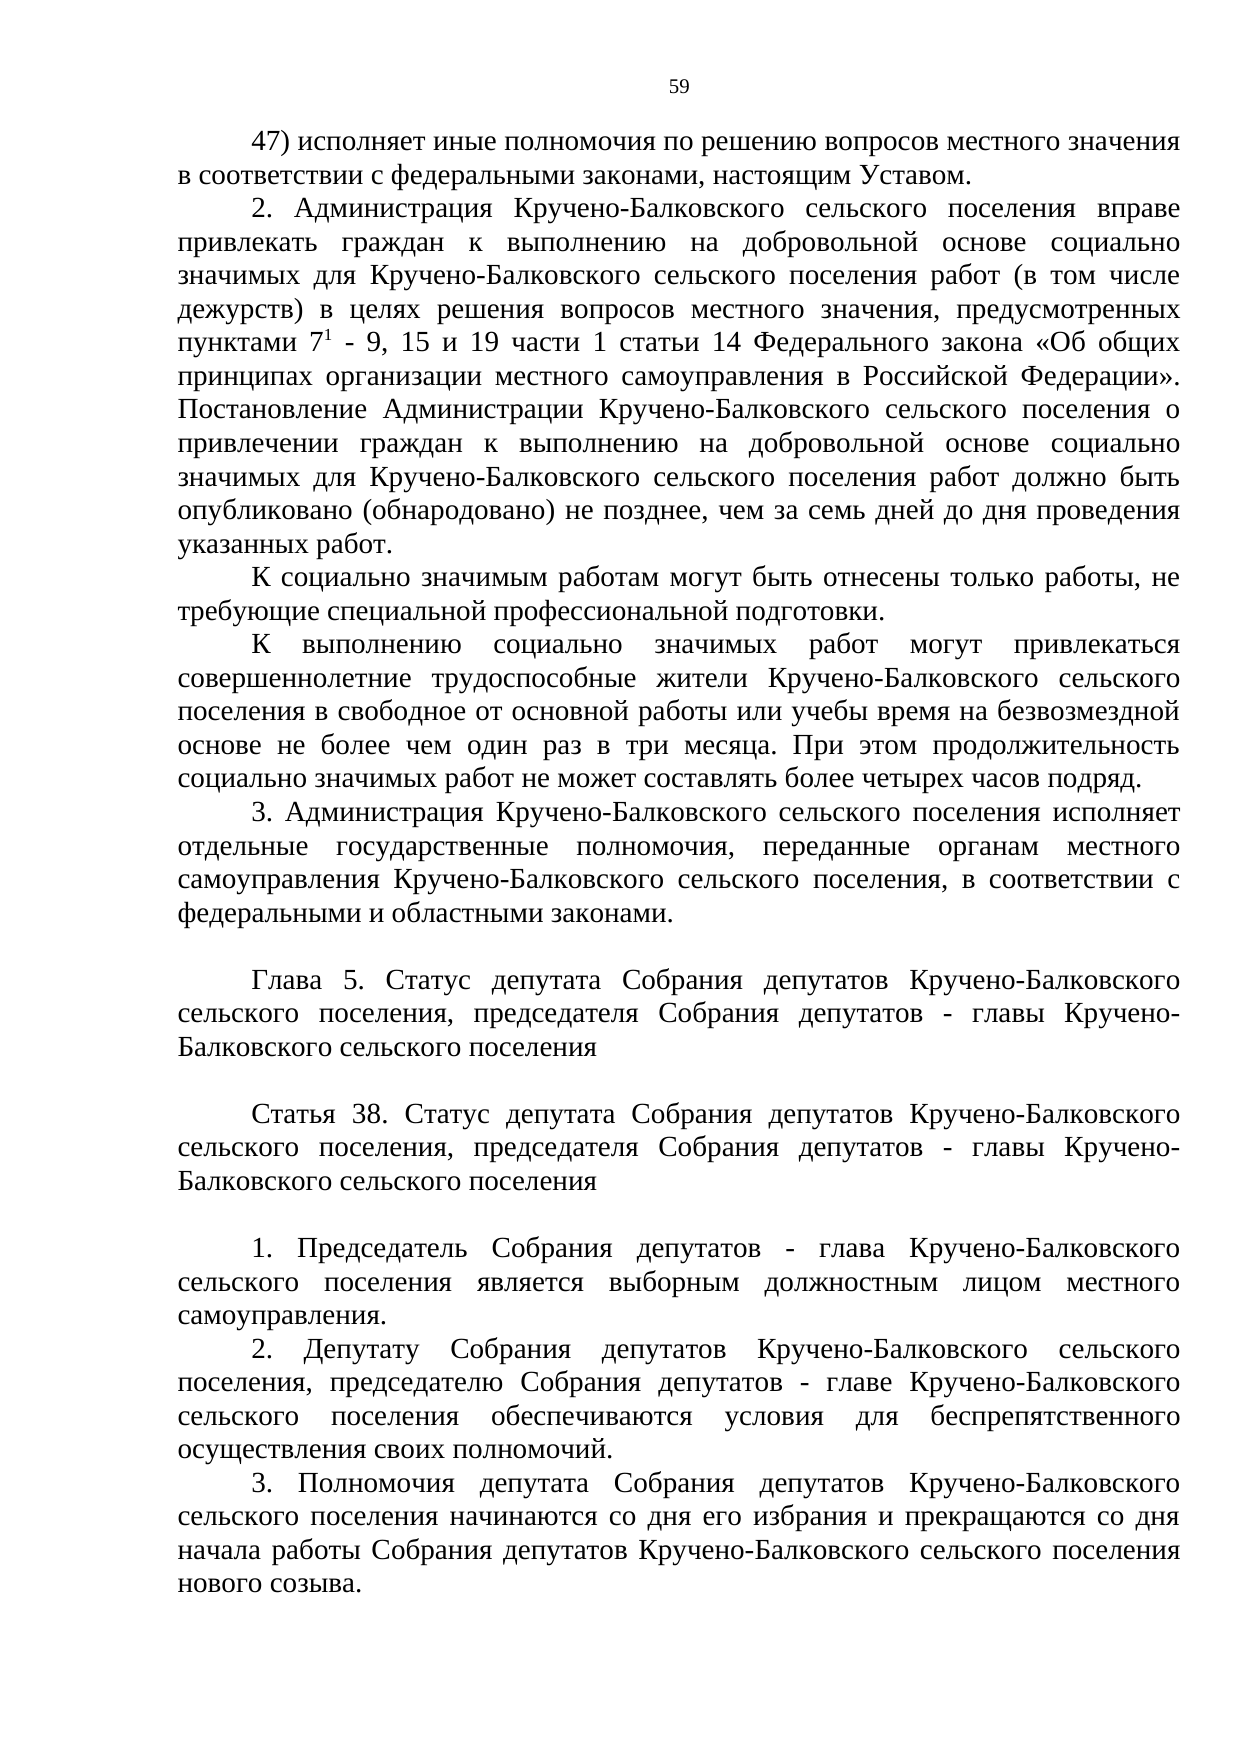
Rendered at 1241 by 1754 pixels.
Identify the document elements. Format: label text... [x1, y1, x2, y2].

text 2. Администрация Кручено-Балковского сельского поселения вправе привлекать граждан к выполнению на добровольной основе социально значимых для Кручено-Балковского сельского поселения работ (в том числе дежурств) в целях решения вопросов местного значения, предусмотренных пунктами 71 - 9, 15 и 19 части 1 статьи 14 Федерального закона «Об общих принципах организации местного самоуправления в Российской Федерации». Постановление Администрации Кручено-Балковского сельского поселения о привлечении граждан к выполнению на добровольной основе социально значимых для Кручено-Балковского сельского поселения работ должно быть опубликовано (обнародовано) не позднее, чем за семь дней до дня проведения указанных работ. [177, 190, 1181, 559]
text К социально значимым работам могут быть отнесены только работы, не требующие специальной профессиональной подготовки. [177, 559, 1181, 626]
text 2. Депутату Собрания депутатов Кручено-Балковского сельского поселения, председателю Собрания депутатов - главе Кручено-Балковского сельского поселения обеспечиваются условия для беспрепятственного осуществления своих полномочий. [177, 1331, 1181, 1465]
text К выполнению социально значимых работ могут привлекаться совершеннолетние трудоспособные жители Кручено-Балковского сельского поселения в свободное от основной работы или учебы время на безвозмездной основе не более чем один раз в три месяца. При этом продолжительность социально значимых работ не может составлять более четырех часов подряд. [177, 626, 1181, 794]
text 47) исполняет иные полномочия по решению вопросов местного значения в соответствии с федеральными законами, настоящим Уставом. [177, 123, 1181, 190]
text 3. Полномочия депутата Собрания депутатов Кручено-Балковского сельского поселения начинаются со дня его избрания и прекращаются со дня начала работы Собрания депутатов Кручено-Балковского сельского поселения нового созыва. [177, 1465, 1181, 1599]
text Глава 5. Статус депутата Собрания депутатов Кручено-Балковского сельского поселения, председателя Собрания депутатов - главы Кручено-Балковского сельского поселения [177, 962, 1181, 1062]
text 3. Администрация Кручено-Балковского сельского поселения исполняет отдельные государственные полномочия, переданные органам местного самоуправления Кручено-Балковского сельского поселения, в соответствии с федеральными и областными законами. [177, 794, 1181, 928]
text 1. Председатель Собрания депутатов - глава Кручено-Балковского сельского поселения является выборным должностным лицом местного самоуправления. [177, 1230, 1181, 1331]
text Статья 38. Статус депутата Собрания депутатов Кручено-Балковского сельского поселения, председателя Собрания депутатов - главы Кручено-Балковского сельского поселения [177, 1096, 1181, 1197]
